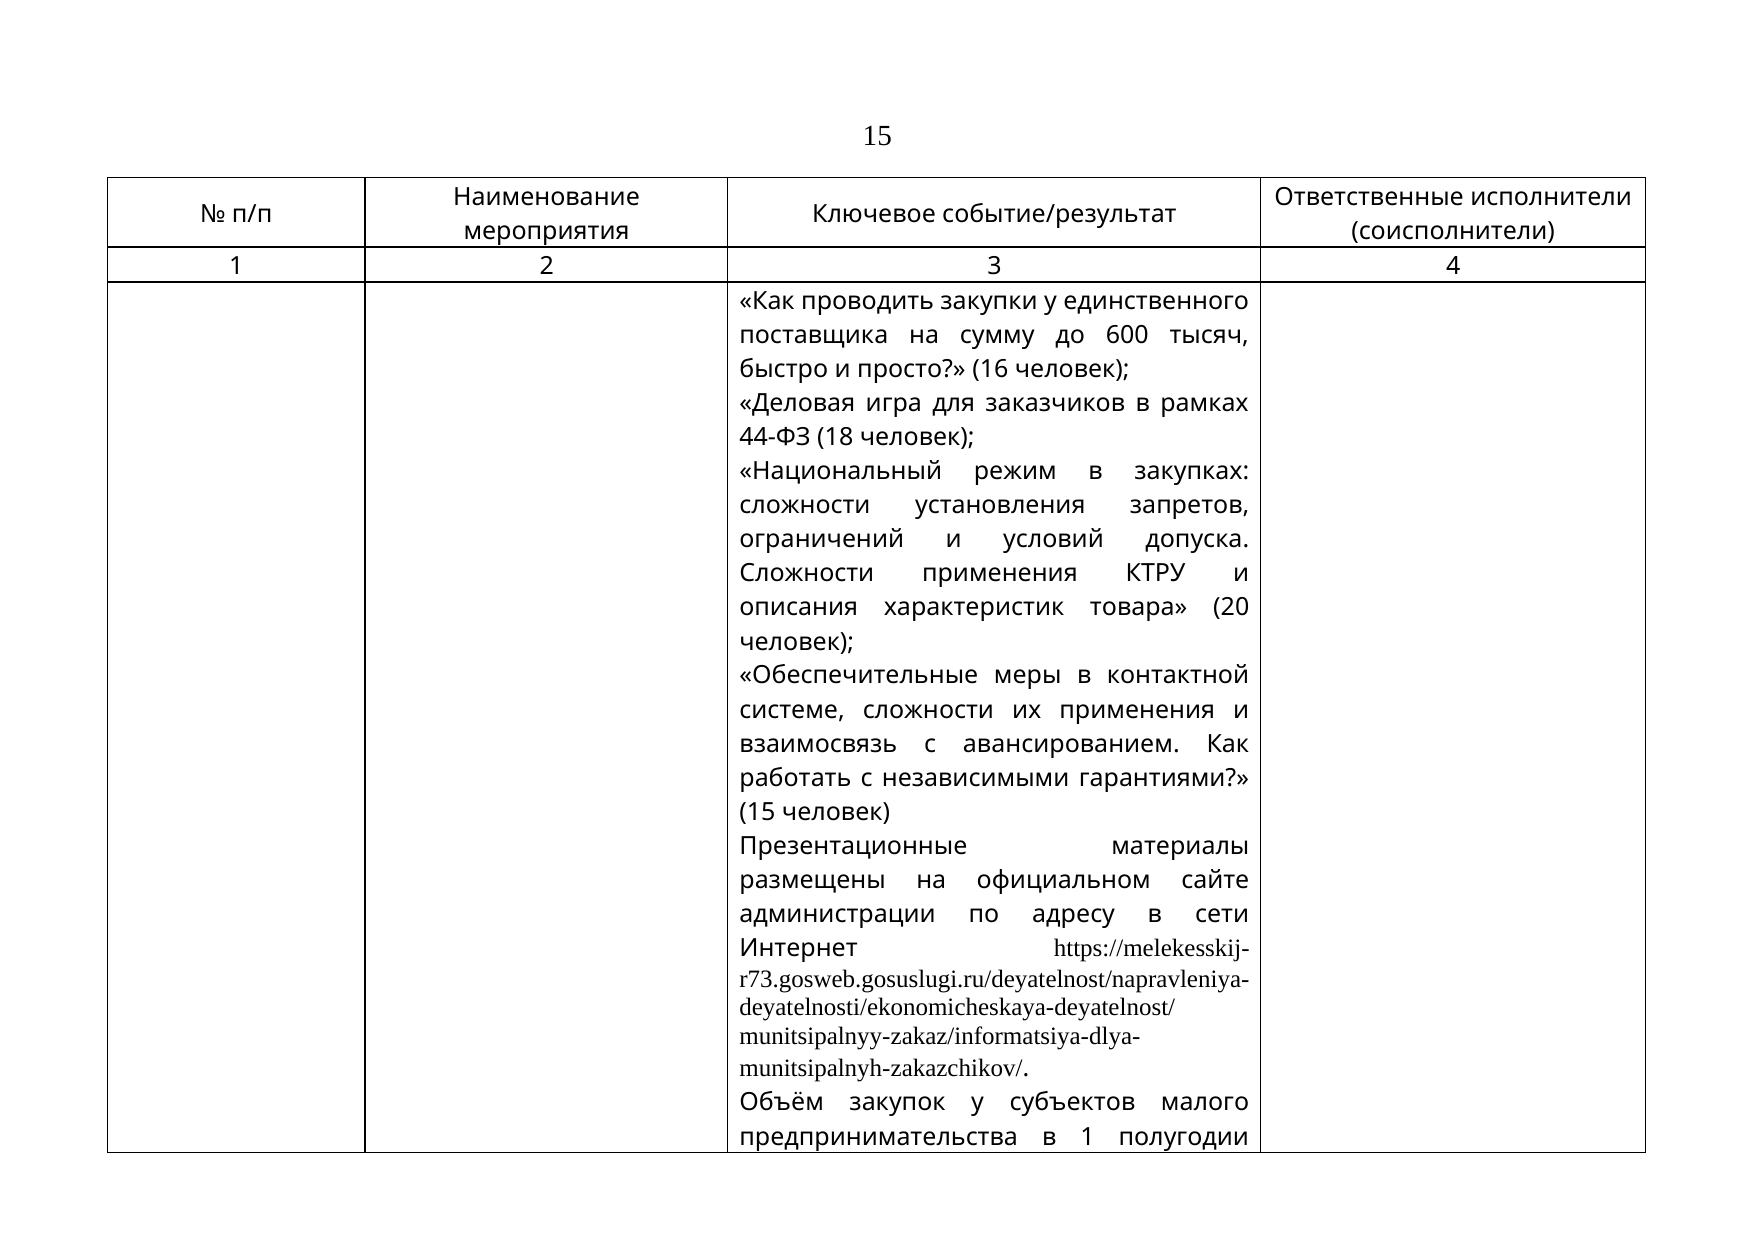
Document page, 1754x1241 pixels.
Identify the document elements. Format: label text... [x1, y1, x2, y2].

table_header Наименование мероприятия [366, 178, 727, 246]
table_header Ответственные исполнители (соисполнители) [1261, 178, 1645, 246]
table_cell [1261, 283, 1645, 1152]
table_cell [366, 283, 727, 1152]
table_header № п/п [108, 178, 364, 246]
table_cell 1. [108, 283, 364, 1152]
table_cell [728, 283, 1260, 1152]
table_cell 1 [108, 248, 364, 281]
table_cell 3 [728, 248, 1260, 281]
table_cell 2 [366, 248, 727, 281]
table_cell 4 [1261, 248, 1645, 281]
table_header Ключевое событие/результат [728, 178, 1260, 246]
